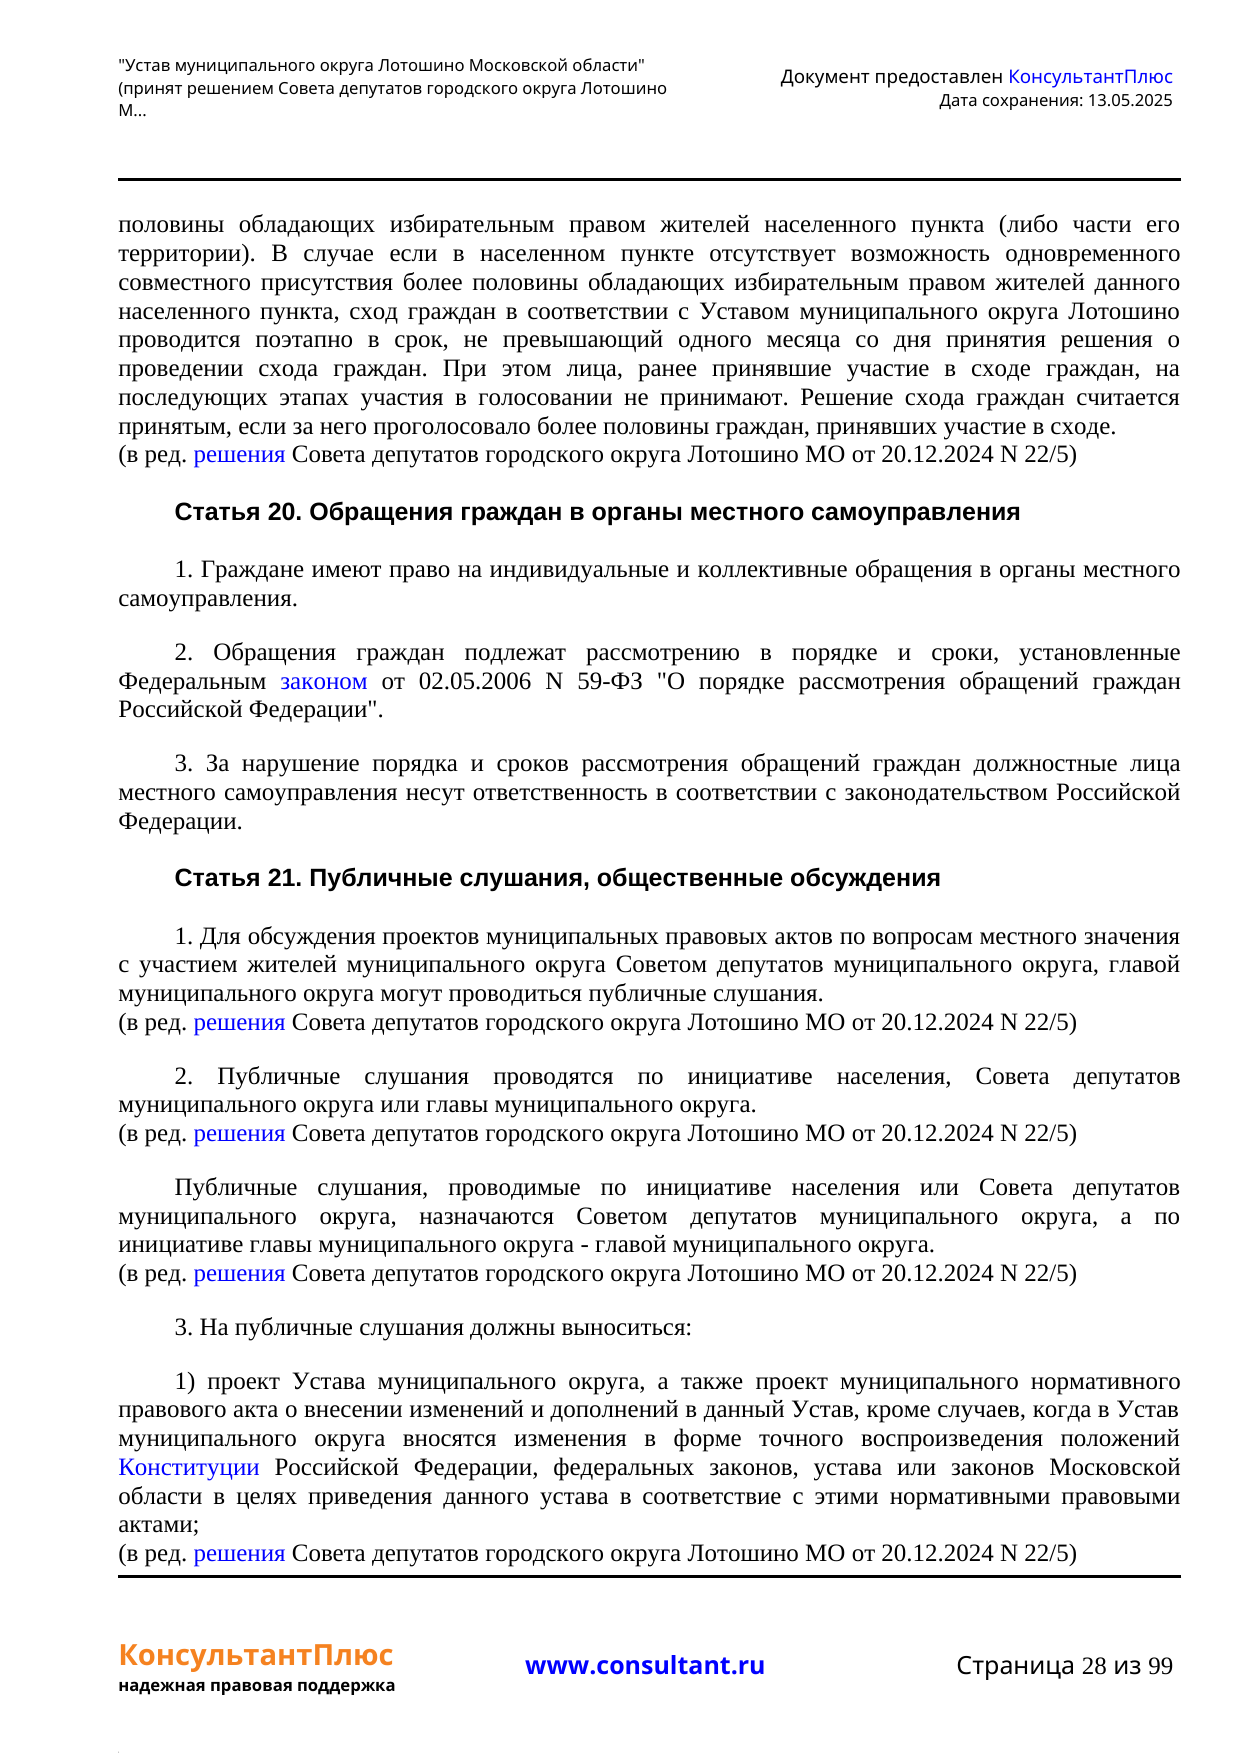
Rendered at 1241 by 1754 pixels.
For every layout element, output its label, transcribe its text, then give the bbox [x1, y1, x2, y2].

text (в ред. решения Совета депутатов городского округа Лотошино МО от 20.12.2024 N 22/5) [118, 1007, 1181, 1036]
text (в ред. решения Совета депутатов городского округа Лотошино МО от 20.12.2024 N 22/5) [118, 439, 1181, 468]
title Статья 20. Обращения граждан в органы местного самоуправления [118, 497, 1181, 526]
text 3. За нарушение порядка и сроков рассмотрения обращений граждан должностные лица местного самоуправления несут ответственность в соответствии с законодательством Российской Федерации. [118, 748, 1181, 834]
text 1) проект Устава муниципального округа, а также проект муниципального нормативного правового акта о внесении изменений и дополнений в данный Устав, кроме случаев, когда в Устав муниципального округа вносятся изменения в форме точного воспроизведения положений Конституции Российской Федерации, федеральных законов, устава или законов Московской области в целях приведения данного устава в соответствие с этими нормативными правовыми актами; [118, 1366, 1181, 1538]
text 1. Для обсуждения проектов муниципальных правовых актов по вопросам местного значения с участием жителей муниципального округа Советом депутатов муниципального округа, главой муниципального округа могут проводиться публичные слушания. [118, 921, 1181, 1007]
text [118, 209, 1181, 439]
text 2. Обращения граждан подлежат рассмотрению в порядке и сроки, установленные Федеральным законом от 02.05.2006 N 59-ФЗ "О порядке рассмотрения обращений граждан Российской Федерации". [118, 637, 1181, 723]
text (в ред. решения Совета депутатов городского округа Лотошино МО от 20.12.2024 N 22/5) [118, 1538, 1181, 1567]
text 1. Граждане имеют право на индивидуальные и коллективные обращения в органы местного самоуправления. [118, 554, 1181, 612]
title Статья 21. Публичные слушания, общественные обсуждения [118, 863, 1181, 892]
text Публичные слушания, проводимые по инициативе населения или Совета депутатов муниципального округа, назначаются Советом депутатов муниципального округа, а по инициативе главы муниципального округа - главой муниципального округа. [118, 1172, 1181, 1258]
text 3. На публичные слушания должны выноситься: [118, 1312, 1181, 1341]
text (в ред. решения Совета депутатов городского округа Лотошино МО от 20.12.2024 N 22/5) [118, 1118, 1181, 1147]
text 2. Публичные слушания проводятся по инициативе населения, Совета депутатов муниципального округа или главы муниципального округа. [118, 1061, 1181, 1118]
text (в ред. решения Совета депутатов городского округа Лотошино МО от 20.12.2024 N 22/5) [118, 1258, 1181, 1287]
